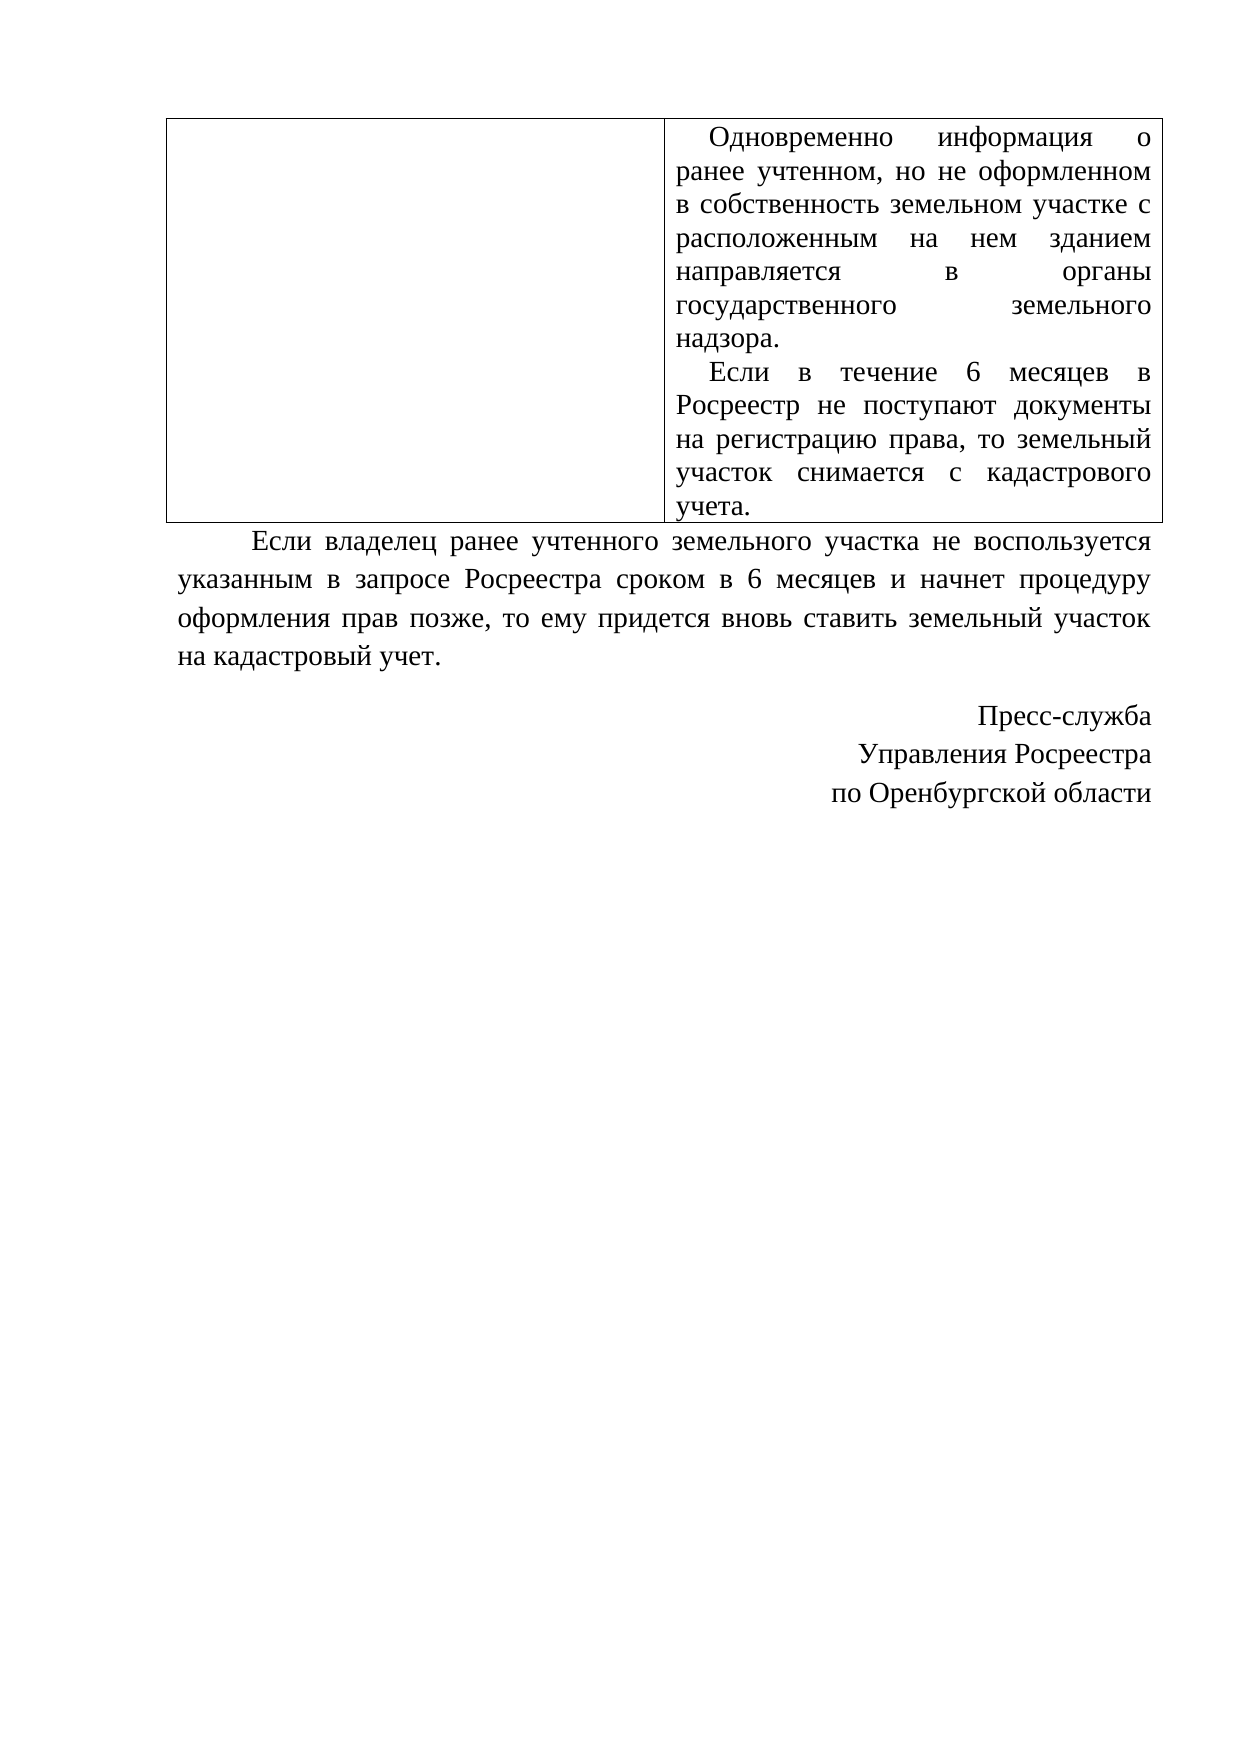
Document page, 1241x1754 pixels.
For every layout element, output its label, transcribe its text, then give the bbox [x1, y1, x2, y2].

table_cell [665, 119, 1162, 522]
text Если владелец ранее учтенного земельного участка не воспользуется указанным в запросе Росреестра сроком в 6 месяцев и начнет процедуру оформления прав позже, то ему придется вновь ставить земельный участок на кадастровый учет. [177, 523, 1152, 672]
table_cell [167, 119, 664, 522]
text Пресс-служба Управления Росреестра по Оренбургской области [177, 698, 1152, 808]
